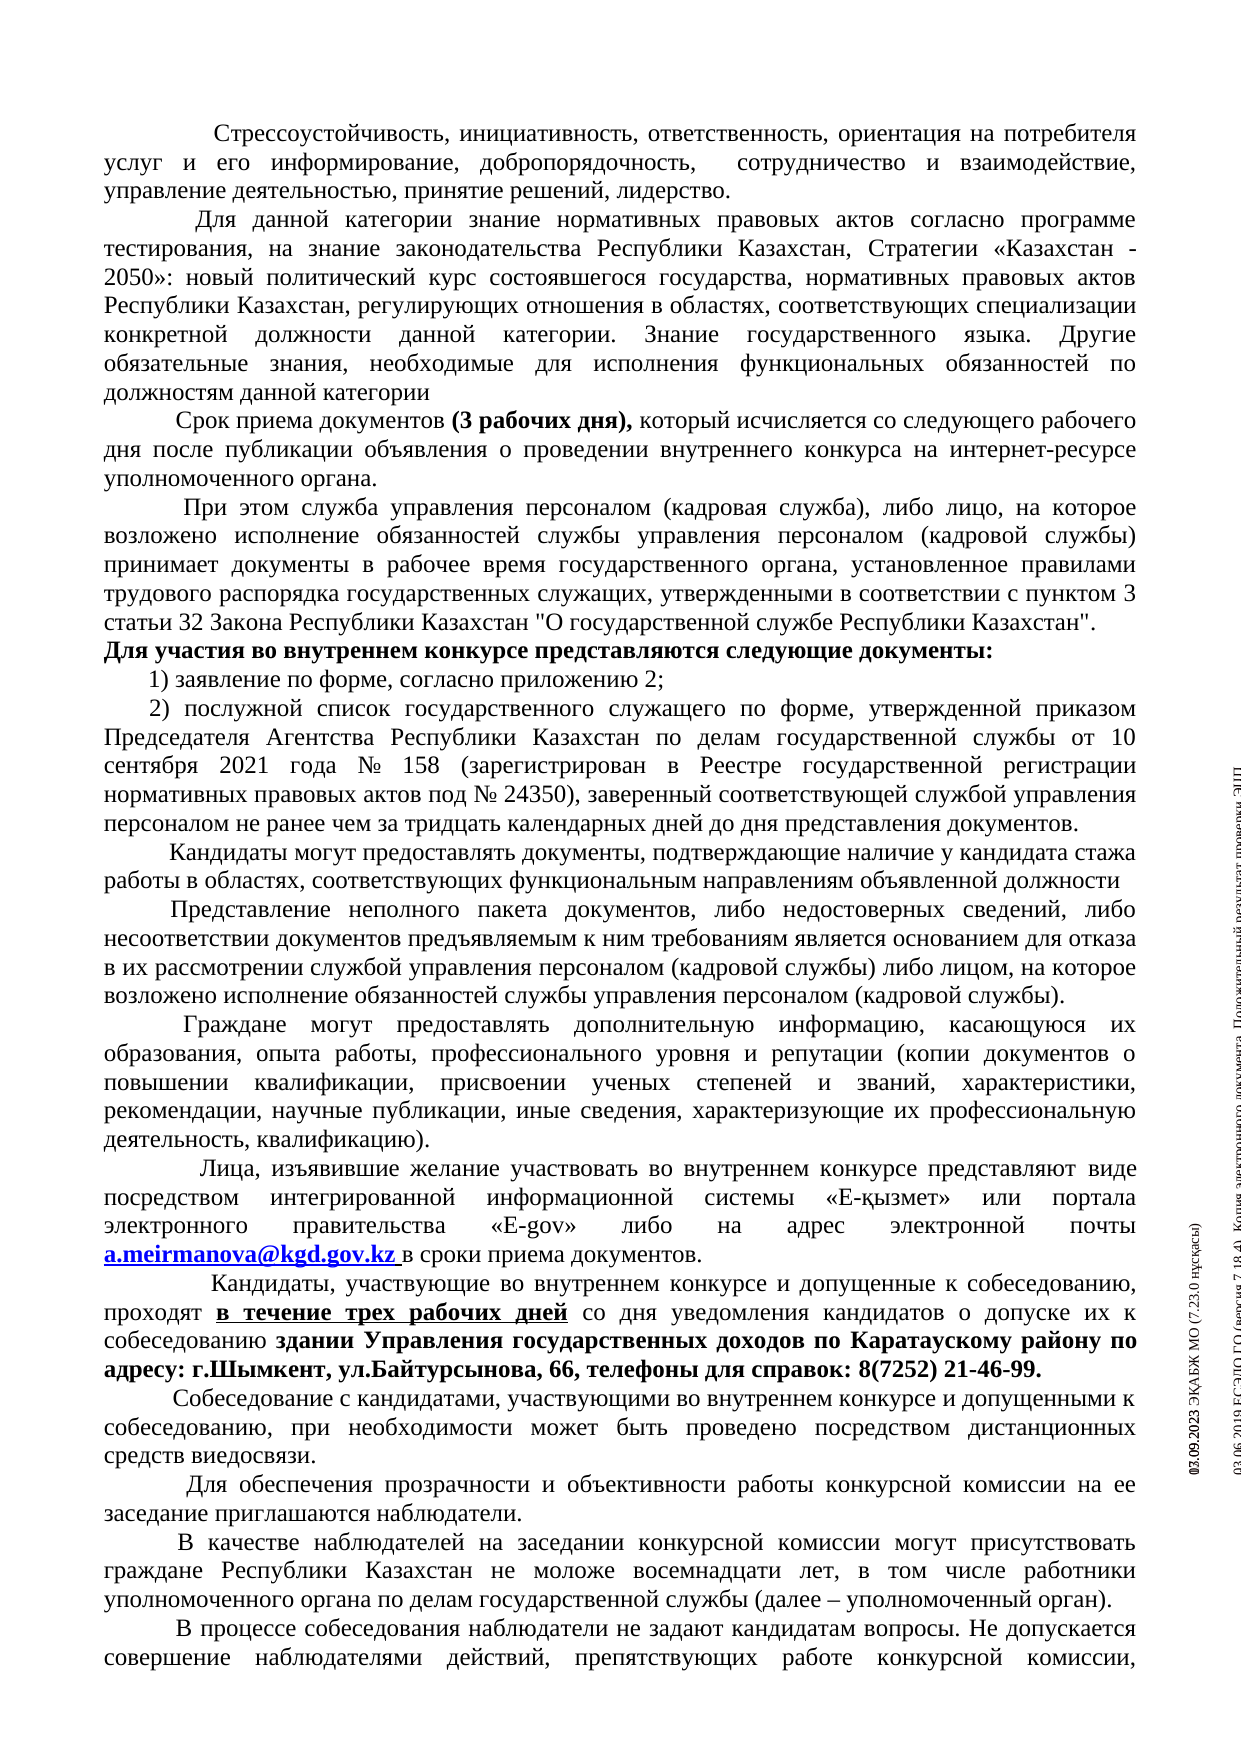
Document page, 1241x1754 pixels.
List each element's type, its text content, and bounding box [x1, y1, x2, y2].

text Лица, изъявившие желание участвовать во внутреннем конкурсе представляют виде посредством интегрированной информационной системы «Е-қызмет» или портала электронного правительства «Е-gov» либо на адрес электронной почты a.meirmanova@kgd.gov.kz в сроки приема документов. [103, 1153, 1137, 1268]
text Для данной категории знание нормативных правовых актов согласно программе тестирования, на знание законодательства Республики Казахстан, Стратегии «Казахстан - 2050»: новый политический курс состоявшегося государства, нормативных правовых актов Республики Казахстан, регулирующих отношения в областях, соответствующих специализации конкретной должности данной категории. Знание государственного языка. Другие обязательные знания, необходимые для исполнения функциональных обязанностей по должностям данной категории [103, 204, 1137, 406]
text Представление неполного пакета документов, либо недостоверных сведений, либо несоответствии документов предъявляемым к ним требованиям является основанием для отказа в их рассмотрении службой управления персоналом (кадровой службы) либо лицом, на которое возложено исполнение обязанностей службы управления персоналом (кадровой службы). [103, 894, 1137, 1009]
text При этом служба управления персоналом (кадровая служба), либо лицо, на которое возложено исполнение обязанностей службы управления персоналом (кадровой службы) принимает документы в рабочее время государственного органа, установленное правилами трудового распорядка государственных служащих, утвержденными в соответствии с пунктом 3 статьи 32 Закона Республики Казахстан "О государственной службе Республики Казахстан". [103, 492, 1137, 636]
text Кандидаты, участвующие во внутреннем конкурсе и допущенные к собеседованию, проходят в течение трех рабочих дней со дня уведомления кандидатов о допуске их к собеседованию здании Управления государственных доходов по Каратаускому району по адресу: г.Шымкент, ул.Байтурсынова, 66, телефоны для справок: 8(7252) 21-46-99. [103, 1268, 1137, 1383]
text Собеседование с кандидатами, участвующими во внутреннем конкурсе и допущенными к собеседованию, при необходимости может быть проведено посредством дистанционных средств виедосвязи. [103, 1383, 1137, 1469]
text Стрессоустойчивость, инициативность, ответственность, ориентация на потребителя услуг и его информирование, добропорядочность, сотрудничество и взаимодействие, управление деятельностью, принятие решений, лидерство. [103, 118, 1137, 204]
text 1) заявление по форме, согласно приложению 2; [103, 664, 1137, 693]
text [103, 1613, 1137, 1671]
text Для обеспечения прозрачности и объективности работы конкурсной комиссии на ее заседание приглашаются наблюдатели. [103, 1469, 1137, 1527]
text Срок приема документов (3 рабочих дня), который исчисляется со следующего рабочего дня после публикации объявления о проведении внутреннего конкурса на интернет-ресурсе уполномоченного органа. [103, 406, 1137, 492]
text 2) послужной список государственного служащего по форме, утвержденной приказом Председателя Агентства Республики Казахстан по делам государственной службы от 10 сентября 2021 года № 158 (зарегистрирован в Реестре государственной регистрации нормативных правовых актов под № 24350), заверенный соответствующей службой управления персоналом не ранее чем за тридцать календарных дней до дня представления документов. [103, 693, 1137, 837]
text Граждане могут предоставлять дополнительную информацию, касающуюся их образования, опыта работы, профессионального уровня и репутации (копии документов о повышении квалификации, присвоении ученых степеней и званий, характеристики, рекомендации, научные публикации, иные сведения, характеризующие их профессиональную деятельность, квалификацию). [103, 1009, 1137, 1153]
text Кандидаты могут предоставлять документы, подтверждающие наличие у кандидата стажа работы в областях, соответствующих функциональным направлениям объявленной должности [103, 837, 1137, 894]
text В качестве наблюдателей на заседании конкурсной комиссии могут присутствовать граждане Республики Казахстан не моложе восемнадцати лет, в том числе работники уполномоченного органа по делам государственной службы (далее – уполномоченный орган). [103, 1527, 1137, 1613]
text Для участия во внутреннем конкурсе представляются следующие документы: [103, 636, 1137, 664]
